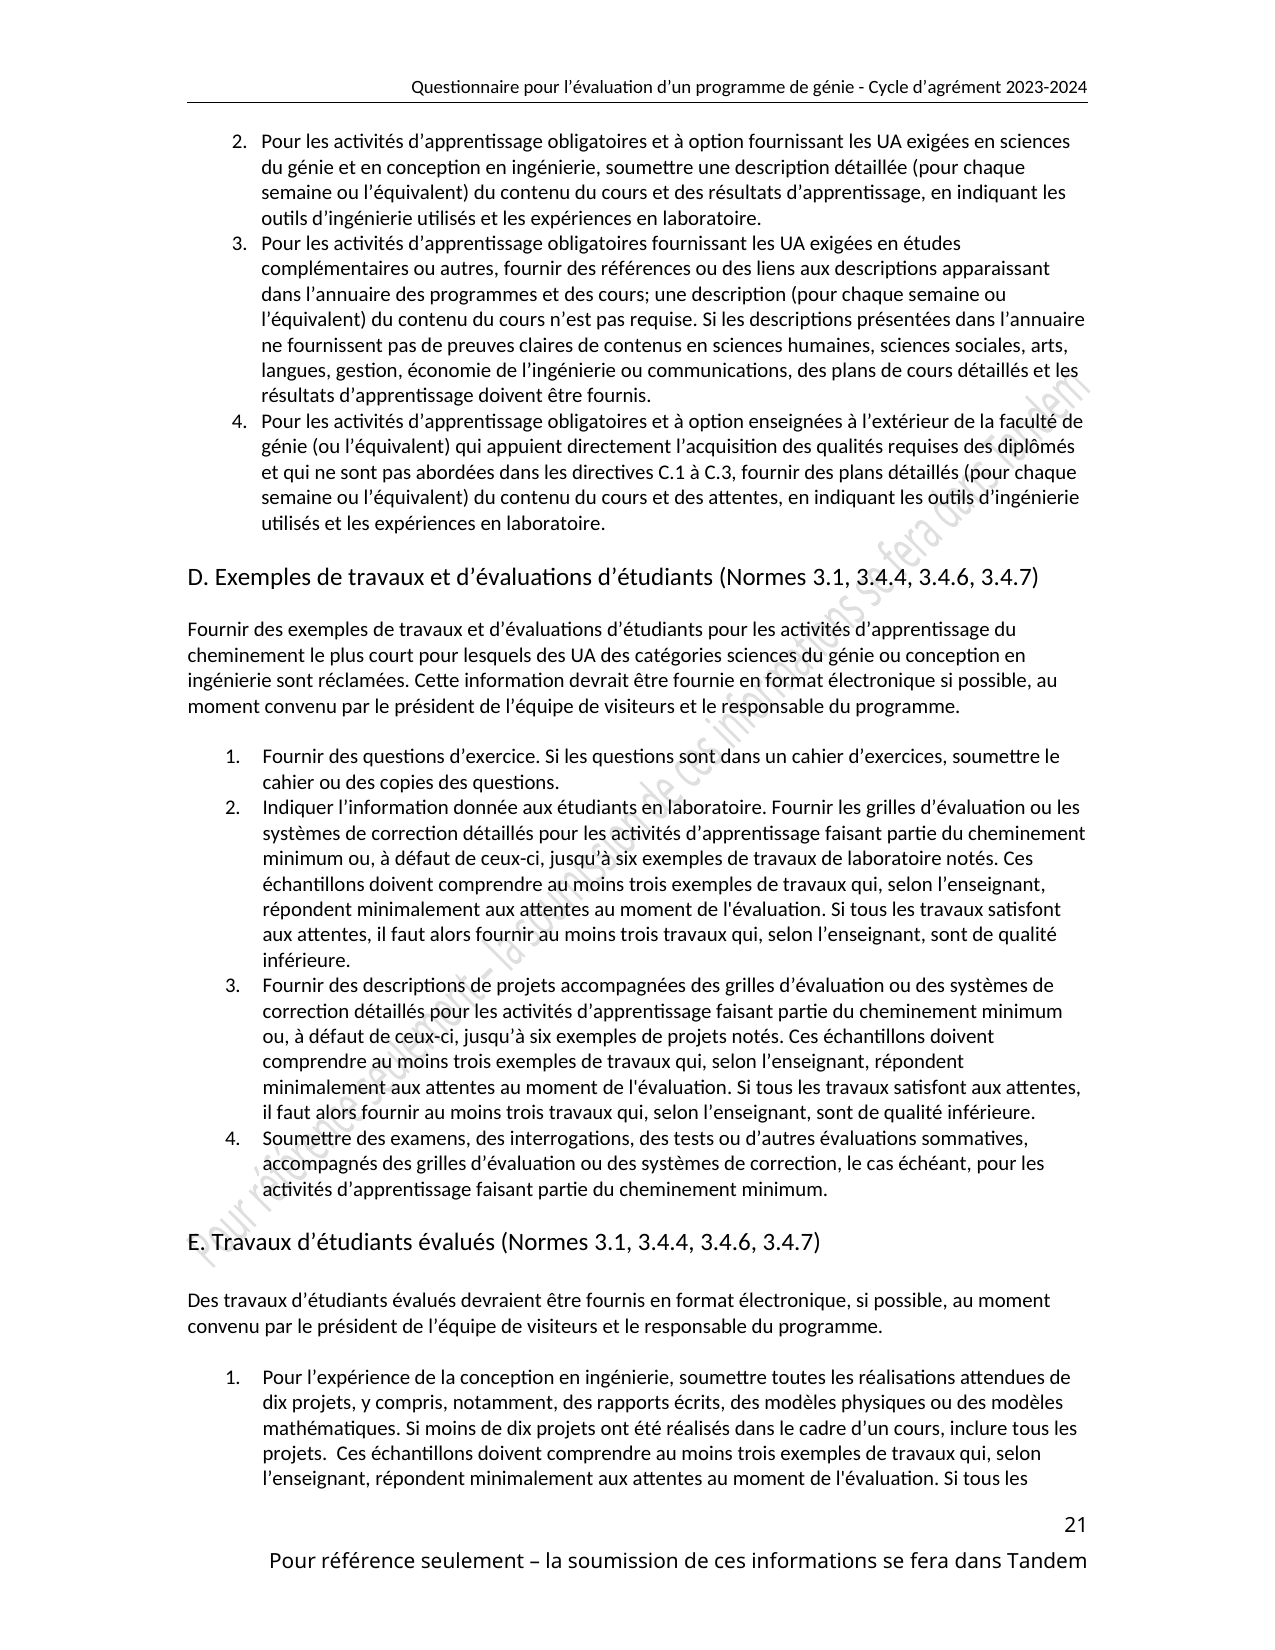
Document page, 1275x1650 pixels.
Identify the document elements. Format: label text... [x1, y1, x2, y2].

list Fournir des questions d’exercice. Si les questions sont dans un cahier d’exercices, soumettre le cahier ou des copies des questions. [225, 744, 1088, 794]
text Fournir des exemples de travaux et d’évaluations d’étudiants pour les activités d’apprentissage du cheminement le plus court pour lesquels des UA des catégories sciences du génie ou conception en ingénierie sont réclamées. Cette information devrait être fournie en format électronique si possible, au moment convenu par le président de l’équipe de visiteurs et le responsable du programme. [187, 617, 1088, 718]
list Indiquer l’information donnée aux étudiants en laboratoire. Fournir les grilles d’évaluation ou les systèmes de correction détaillés pour les activités d’apprentissage faisant partie du cheminement minimum ou, à défaut de ceux-ci, jusqu’à six exemples de travaux de laboratoire notés. Ces échantillons doivent comprendre au moins trois exemples de travaux qui, selon l’enseignant, répondent minimalement aux attentes au moment de l'évaluation. Si tous les travaux satisfont aux attentes, il faut alors fournir au moins trois travaux qui, selon l’enseignant, sont de qualité inférieure. [225, 794, 1088, 972]
text Des travaux d’étudiants évalués devraient être fournis en format électronique, si possible, au moment convenu par le président de l’équipe de visiteurs et le responsable du programme. [187, 1288, 1088, 1338]
list Fournir des descriptions de projets accompagnées des grilles d’évaluation ou des systèmes de correction détaillés pour les activités d’apprentissage faisant partie du cheminement minimum ou, à défaut de ceux-ci, jusqu’à six exemples de projets notés. Ces échantillons doivent comprendre au moins trois exemples de travaux qui, selon l’enseignant, répondent minimalement aux attentes au moment de l'évaluation. Si tous les travaux satisfont aux attentes, il faut alors fournir au moins trois travaux qui, selon l’enseignant, sont de qualité inférieure. [225, 972, 1088, 1125]
list Pour les activités d’apprentissage obligatoires et à option enseignées à l’extérieur de la faculté de génie (ou l’équivalent) qui appuient directement l’acquisition des qualités requises des diplômés et qui ne sont pas abordées dans les directives C.1 à C.3, fournir des plans détaillés (pour chaque semaine ou l’équivalent) du contenu du cours et des attentes, en indiquant les outils d’ingénierie utilisés et les expériences en laboratoire. [232, 408, 1088, 535]
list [225, 1364, 1088, 1491]
list Soumettre des examens, des interrogations, des tests ou d’autres évaluations sommatives, accompagnés des grilles d’évaluation ou des systèmes de correction, le cas échéant, pour les activités d’apprentissage faisant partie du cheminement minimum. [225, 1125, 1088, 1201]
text D. Exemples de travaux et d’évaluations d’étudiants (Normes 3.1, 3.4.4, 3.4.6, 3.4.7) [187, 561, 1088, 591]
text E. Travaux d’étudiants évalués (Normes 3.1, 3.4.4, 3.4.6, 3.4.7) [187, 1227, 1088, 1257]
list Pour les activités d’apprentissage obligatoires fournissant les UA exigées en études complémentaires ou autres, fournir des références ou des liens aux descriptions apparaissant dans l’annuaire des programmes et des cours; une description (pour chaque semaine ou l’équivalent) du contenu du cours n’est pas requise. Si les descriptions présentées dans l’annuaire ne fournissent pas de preuves claires de contenus en sciences humaines, sciences sociales, arts, langues, gestion, économie de l’ingénierie ou communications, des plans de cours détaillés et les résultats d’apprentissage doivent être fournis. [232, 230, 1088, 408]
list Pour les activités d’apprentissage obligatoires et à option fournissant les UA exigées en sciences du génie et en conception en ingénierie, soumettre une description détaillée (pour chaque semaine ou l’équivalent) du contenu du cours et des résultats d’apprentissage, en indiquant les outils d’ingénierie utilisés et les expériences en laboratoire. [232, 128, 1088, 230]
